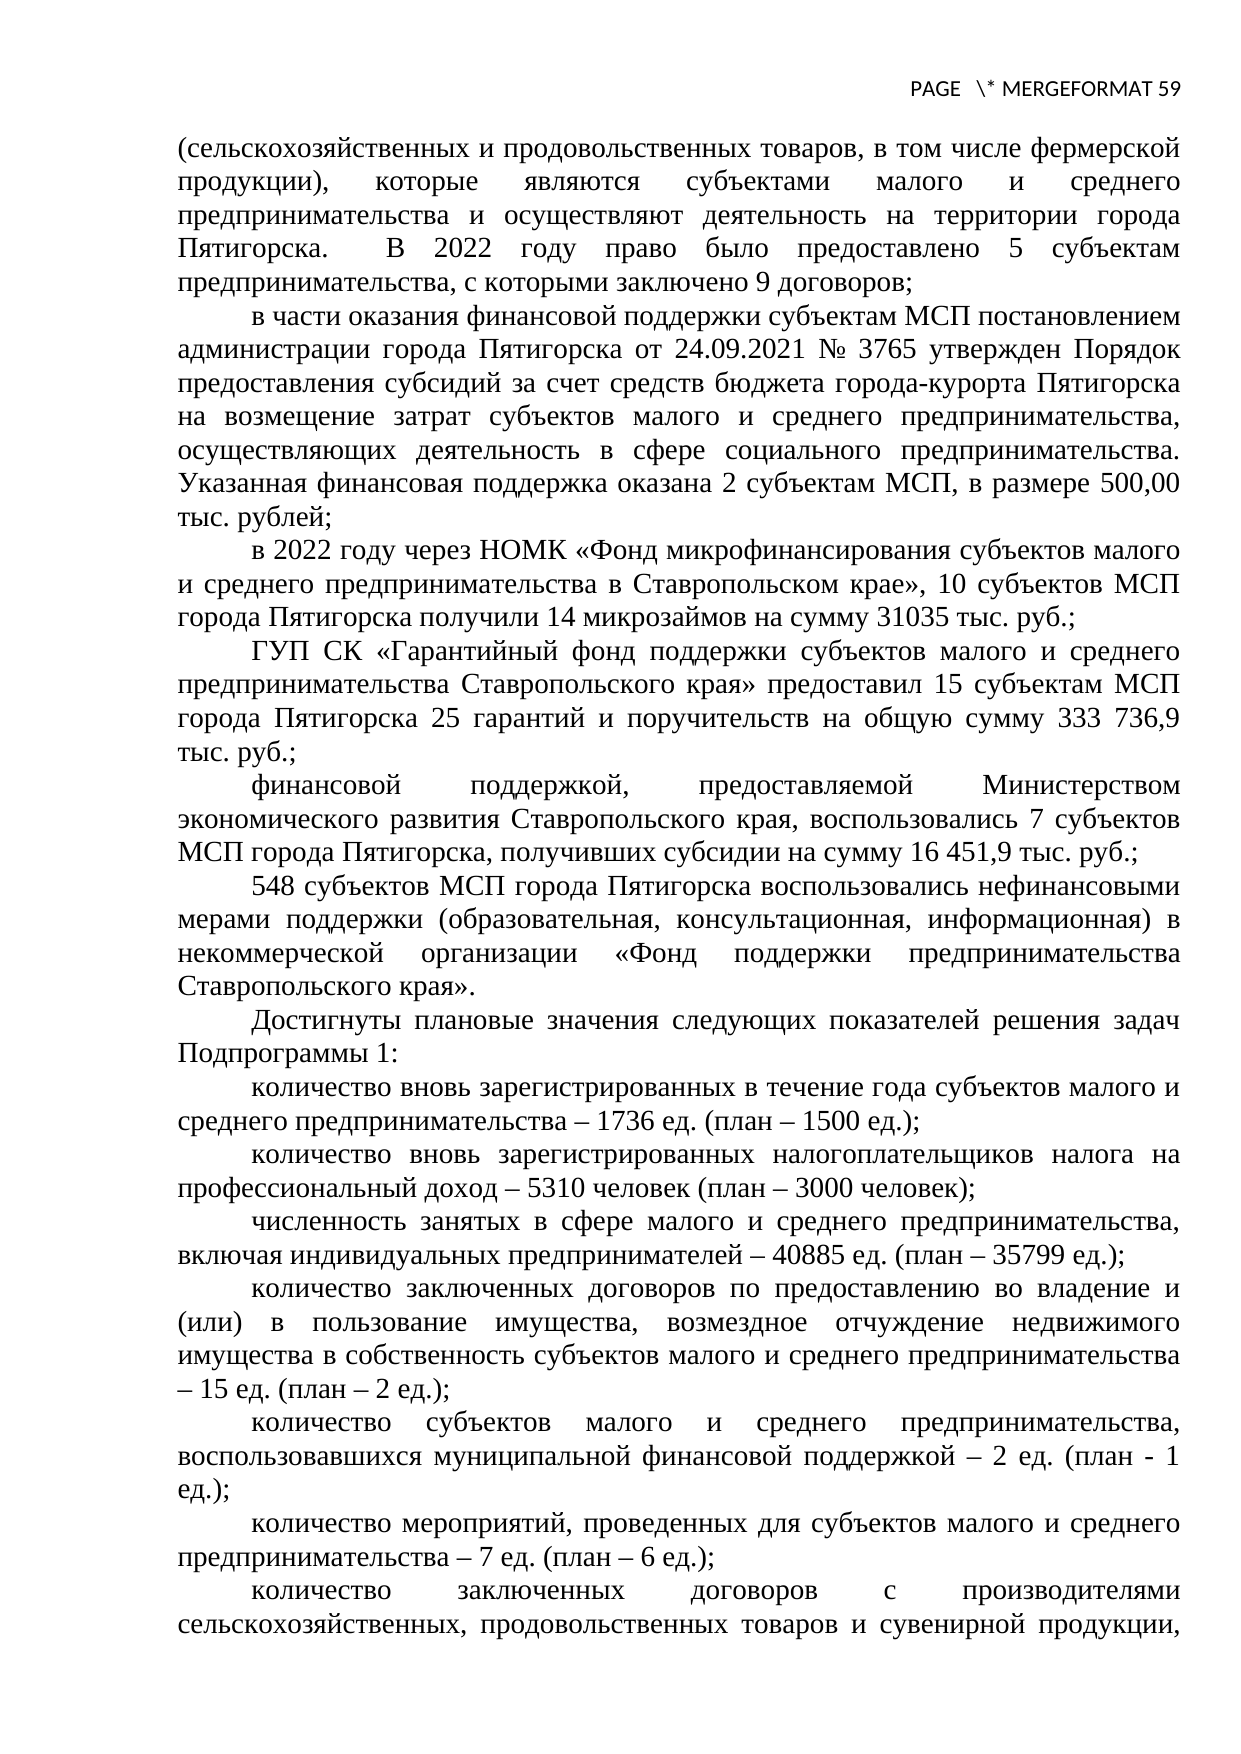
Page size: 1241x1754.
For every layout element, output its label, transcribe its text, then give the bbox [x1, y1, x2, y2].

text численность занятых в сфере малого и среднего предпринимательства, включая индивидуальных предпринимателей – 40885 ед. (план – 35799 ед.); [177, 1203, 1181, 1270]
text количество мероприятий, проведенных для субъектов малого и среднего предпринимательства – 7 ед. (план – 6 ед.); [177, 1505, 1181, 1572]
text финансовой поддержкой, предоставляемой Министерством экономического развития Ставропольского края, воспользовались 7 субъектов МСП города Пятигорска, получивших субсидии на сумму 16 451,9 тыс. руб.; [177, 767, 1181, 868]
text в части оказания финансовой поддержки субъектам МСП постановлением администрации города Пятигорска от 24.09.2021 № 3765 утвержден Порядок предоставления субсидий за счет средств бюджета города-курорта Пятигорска на возмещение затрат субъектов малого и среднего предпринимательства, осуществляющих деятельность в сфере социального предпринимательства. Указанная финансовая поддержка оказана 2 субъектам МСП, в размере 500,00 тыс. рублей; [177, 298, 1181, 532]
text Достигнуты плановые значения следующих показателей решения задач Подпрограммы 1: [177, 1002, 1181, 1069]
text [177, 1572, 1181, 1639]
text количество субъектов малого и среднего предпринимательства, воспользовавшихся муниципальной финансовой поддержкой – 2 ед. (план - 1 ед.); [177, 1404, 1181, 1505]
text количество заключенных договоров по предоставлению во владение и (или) в пользование имущества, возмездное отчуждение недвижимого имущества в собственность субъектов малого и среднего предпринимательства – 15 ед. (план – 2 ед.); [177, 1270, 1181, 1404]
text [177, 130, 1181, 298]
text ГУП СК «Гарантийный фонд поддержки субъектов малого и среднего предпринимательства Ставропольского края» предоставил 15 субъектам МСП города Пятигорска 25 гарантий и поручительств на общую сумму 333 736,9 тыс. руб.; [177, 633, 1181, 767]
text 548 субъектов МСП города Пятигорска воспользовались нефинансовыми мерами поддержки (образовательная, консультационная, информационная) в некоммерческой организации «Фонд поддержки предпринимательства Ставропольского края». [177, 868, 1181, 1002]
text количество вновь зарегистрированных в течение года субъектов малого и среднего предпринимательства – 1736 ед. (план – 1500 ед.); [177, 1069, 1181, 1136]
text количество вновь зарегистрированных налогоплательщиков налога на профессиональный доход – 5310 человек (план – 3000 человек); [177, 1136, 1181, 1203]
text в 2022 году через НОМК «Фонд микрофинансирования субъектов малого и среднего предпринимательства в Ставропольском крае», 10 субъектов МСП города Пятигорска получили 14 микрозаймов на сумму 31035 тыс. руб.; [177, 532, 1181, 633]
